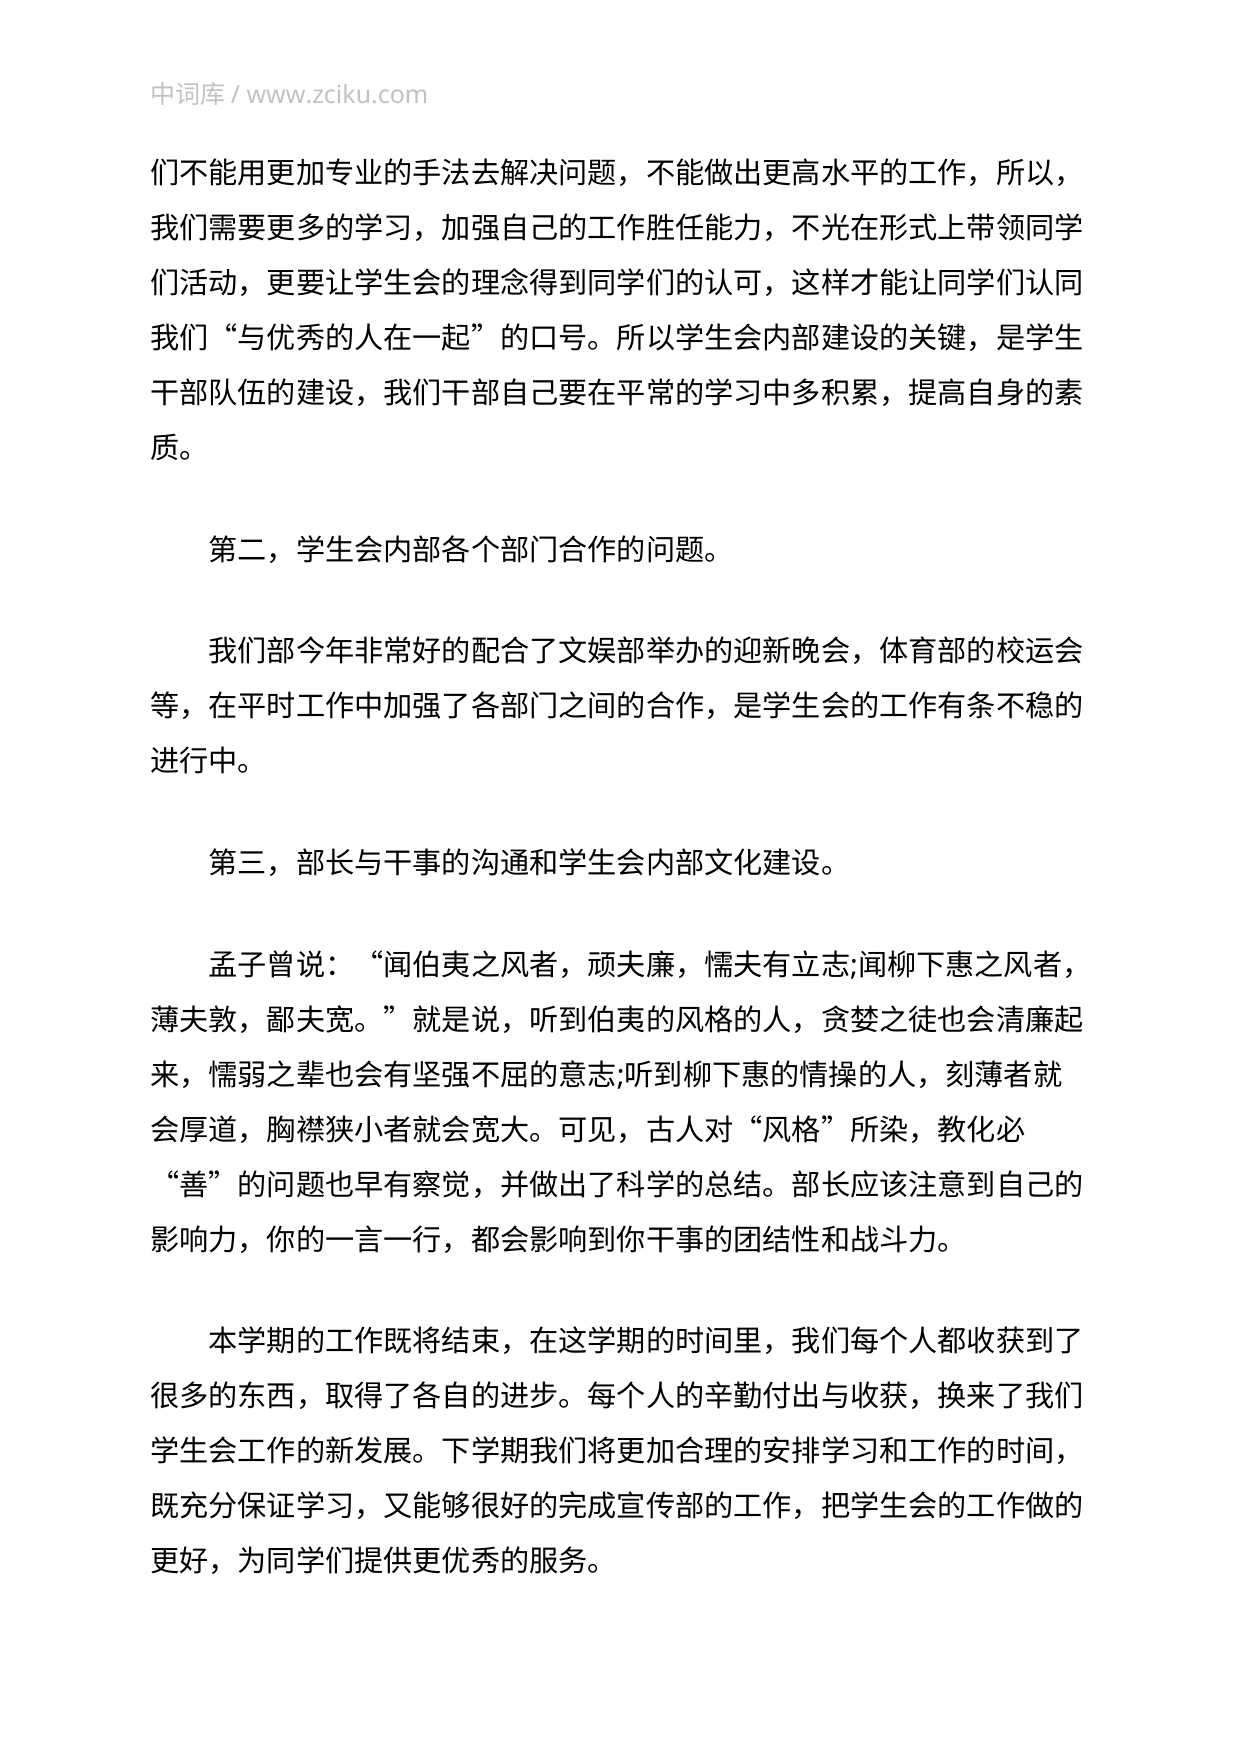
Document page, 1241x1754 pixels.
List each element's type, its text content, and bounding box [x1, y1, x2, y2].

text 孟子曾说：“闻伯夷之风者，顽夫廉，懦夫有立志;闻柳下惠之风者，薄夫敦，鄙夫宽。”就是说，听到伯夷的风格的人，贪婪之徒也会清廉起来，懦弱之辈也会有坚强不屈的意志;听到柳下惠的情操的人，刻薄者就会厚道，胸襟狭小者就会宽大。可见，古人对“风格”所染，教化必“善”的问题也早有察觉，并做出了科学的总结。部长应该注意到自己的影响力，你的一言一行，都会影响到你干事的团结性和战斗力。 [150, 941, 1090, 1258]
text 我们部今年非常好的配合了文娱部举办的迎新晚会，体育部的校运会等，在平时工作中加强了各部门之间的合作，是学生会的工作有条不稳的进行中。 [150, 628, 1090, 780]
text 第二，学生会内部各个部门合作的问题。 [150, 526, 1090, 568]
text 本学期的工作既将结束，在这学期的时间里，我们每个人都收获到了很多的东西，取得了各自的进步。每个人的辛勤付出与收获，换来了我们学生会工作的新发展。下学期我们将更加合理的安排学习和工作的时间，既充分保证学习，又能够很好的完成宣传部的工作，把学生会的工作做的更好，为同学们提供更优秀的服务。 [150, 1318, 1090, 1580]
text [150, 150, 1090, 467]
text 第三，部长与干事的沟通和学生会内部文化建设。 [150, 839, 1090, 882]
